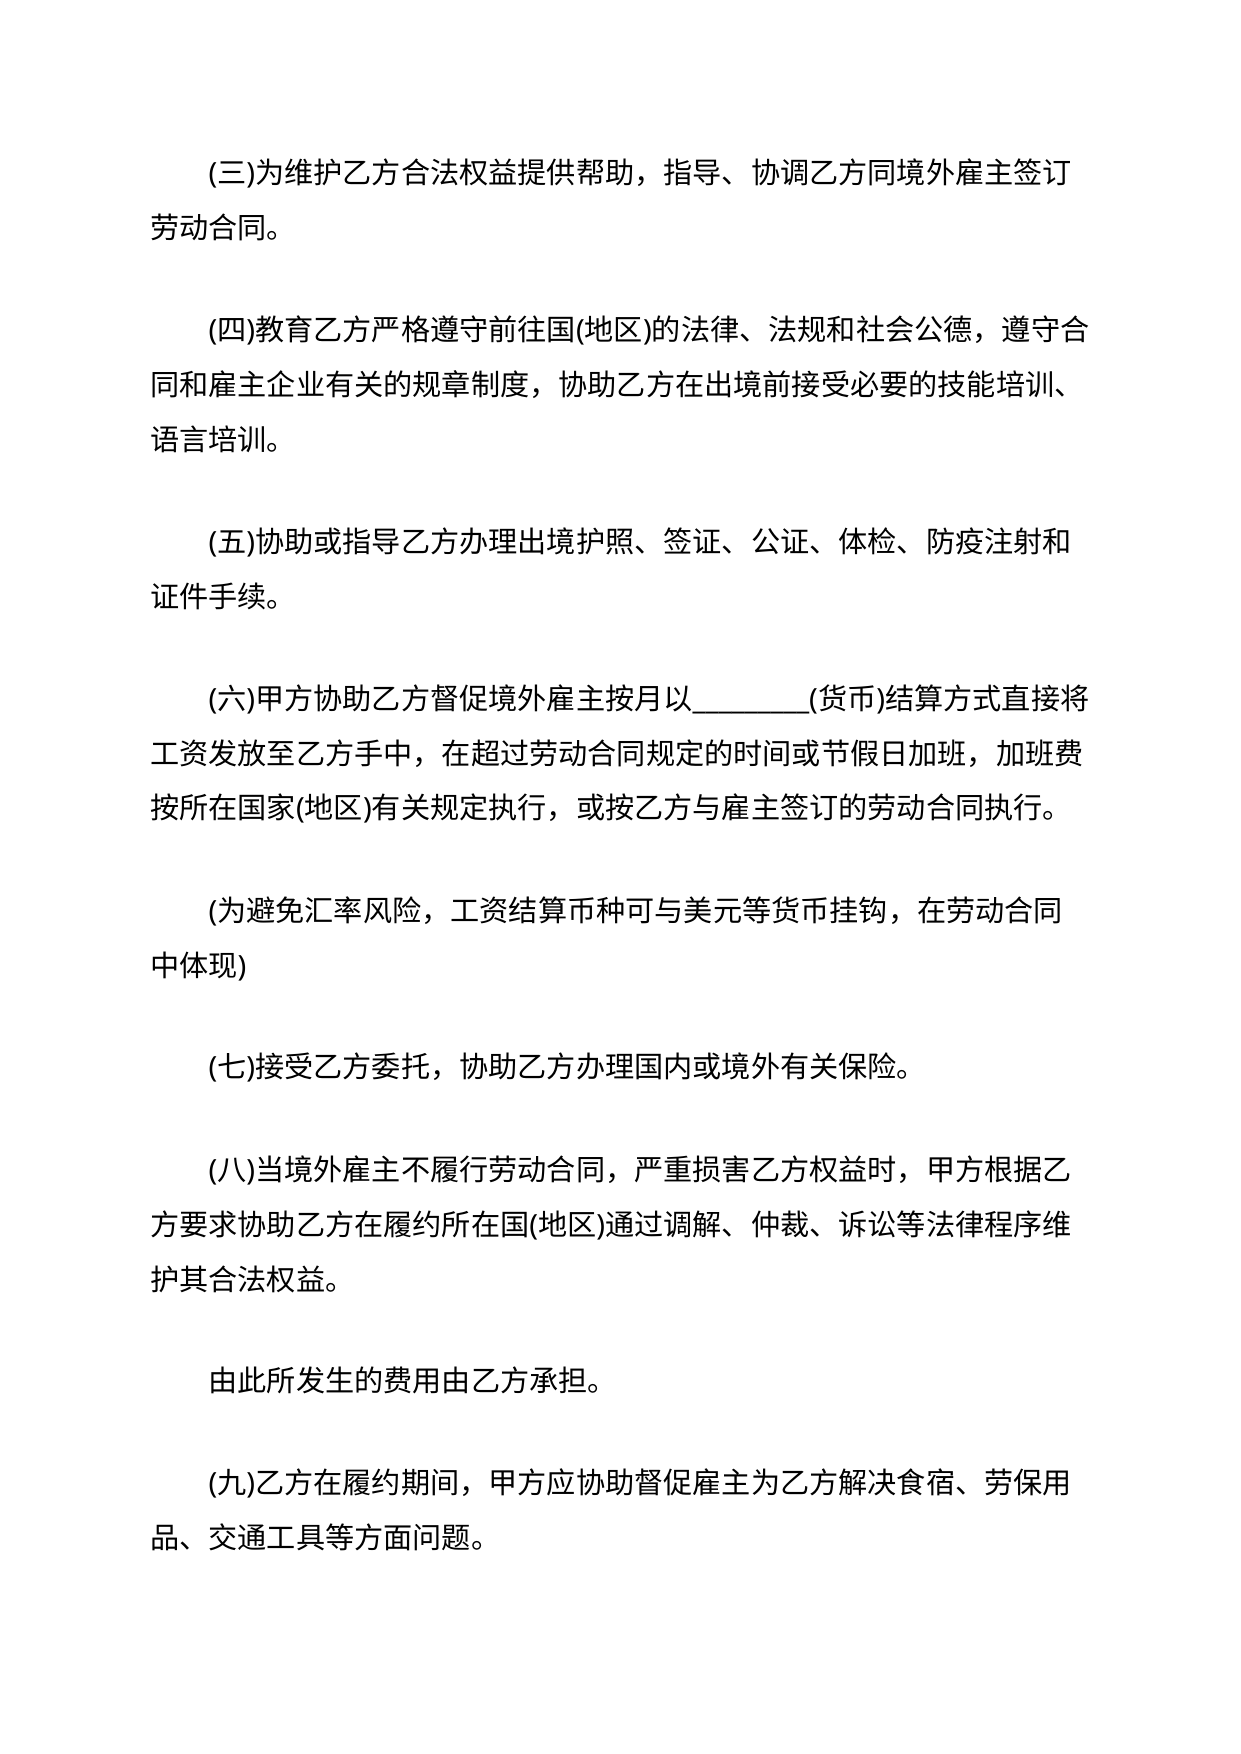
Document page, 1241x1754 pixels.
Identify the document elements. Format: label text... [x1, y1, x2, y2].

text (七)接受乙方委托，协助乙方办理国内或境外有关保险。 [150, 1044, 1090, 1086]
text (三)为维护乙方合法权益提供帮助，指导、协调乙方同境外雇主签订劳动合同。 [150, 150, 1090, 247]
text (为避免汇率风险，工资结算币种可与美元等货币挂钩，在劳动合同中体现) [150, 887, 1090, 984]
text (九)乙方在履约期间，甲方应协助督促雇主为乙方解决食宿、劳保用品、交通工具等方面问题。 [150, 1459, 1090, 1557]
text 由此所发生的费用由乙方承担。 [150, 1358, 1090, 1400]
text (六)甲方协助乙方督促境外雇主按月以_________(货币)结算方式直接将工资发放至乙方手中，在超过劳动合同规定的时间或节假日加班，加班费按所在国家(地区)有关规定执行，或按乙方与雇主签订的劳动合同执行。 [150, 675, 1090, 827]
text (八)当境外雇主不履行劳动合同，严重损害乙方权益时，甲方根据乙方要求协助乙方在履约所在国(地区)通过调解、仲裁、诉讼等法律程序维护其合法权益。 [150, 1146, 1090, 1298]
text (四)教育乙方严格遵守前往国(地区)的法律、法规和社会公德，遵守合同和雇主企业有关的规章制度，协助乙方在出境前接受必要的技能培训、语言培训。 [150, 307, 1090, 459]
text (五)协助或指导乙方办理出境护照、签证、公证、体检、防疫注射和证件手续。 [150, 518, 1090, 616]
